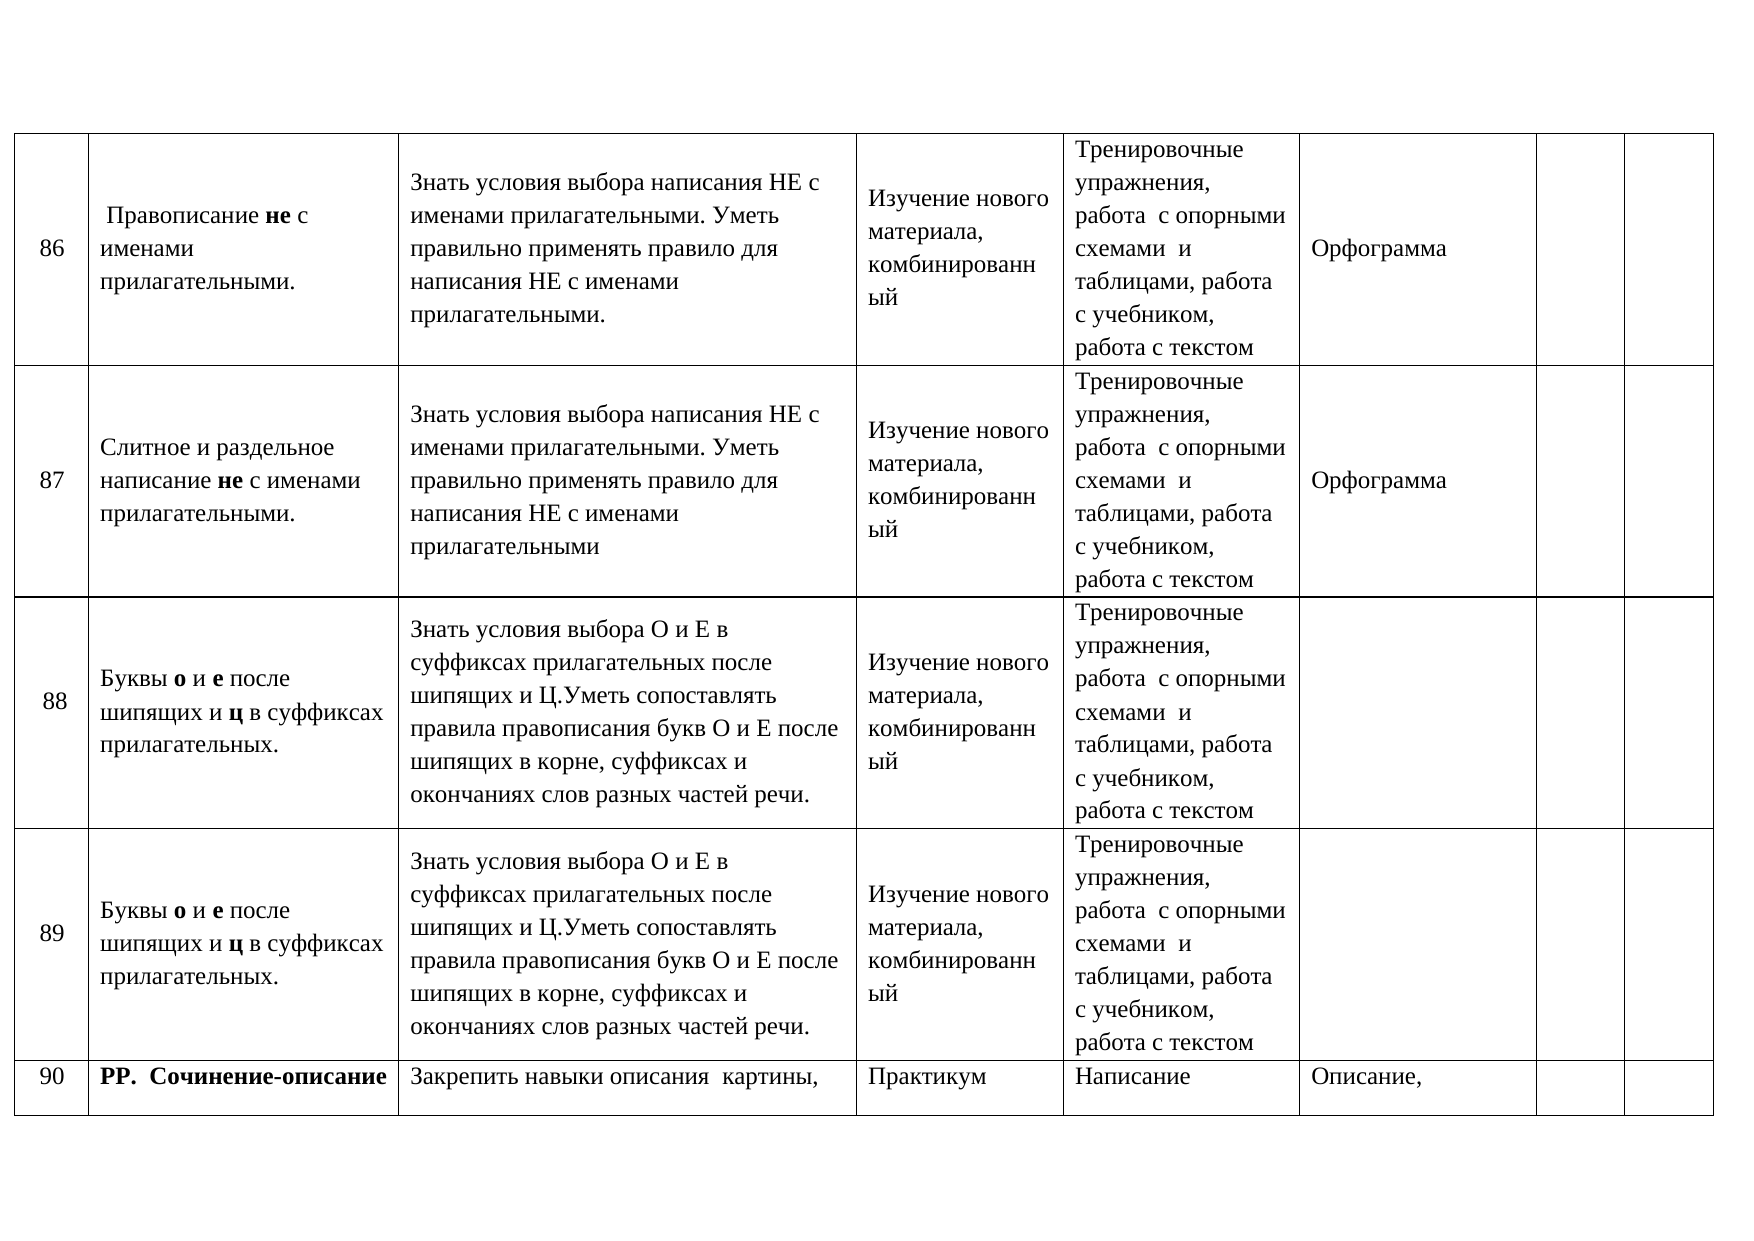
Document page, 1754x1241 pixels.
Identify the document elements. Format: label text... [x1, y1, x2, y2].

table_cell [1537, 1061, 1624, 1114]
table_cell [1625, 598, 1713, 828]
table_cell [1300, 1061, 1536, 1114]
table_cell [89, 1061, 398, 1114]
table_cell 86 [15, 134, 88, 365]
table_cell Практикум [857, 1061, 1063, 1114]
table_cell Буквы о и е после шипящих и ц в суффиксах прилагательных. [89, 829, 398, 1060]
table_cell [399, 1061, 856, 1114]
table_cell 87 [15, 366, 88, 596]
table_cell Знать условия выбора О и Е в суффиксах прилагательных после шипящих и Ц.Уметь сопоставлять правила правописания букв О и Е после шипящих в корне, суффиксах и окончаниях слов разных частей речи. [399, 829, 856, 1060]
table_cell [1064, 1061, 1299, 1114]
table_cell Тренировочные упражнения, работа с опорными схемами и таблицами, работа с учебником, работа с текстом [1064, 134, 1299, 365]
table_cell Знать условия выбора написания НЕ с именами прилагательными. Уметь правильно применять правило для написания НЕ с именами прилагательными [399, 366, 856, 596]
table_cell Изучение нового материала, комбинированный [857, 366, 1063, 596]
table_cell Изучение нового материала, комбинированный [857, 134, 1063, 365]
table_cell [1625, 829, 1713, 1060]
table_cell Изучение нового материала, комбинированный [857, 598, 1063, 828]
table_cell [1625, 1061, 1713, 1114]
table_cell Слитное и раздельное написание не с именами прилагательными. [89, 366, 398, 596]
table_cell Орфограмма [1300, 366, 1536, 596]
table_cell [1625, 366, 1713, 596]
table_cell Правописание не с именами прилагательными. [89, 134, 398, 365]
table_cell [1537, 366, 1624, 596]
table_cell [1625, 134, 1713, 365]
table_cell Буквы о и е после шипящих и ц в суффиксах прилагательных. [89, 598, 398, 828]
table_cell Тренировочные упражнения, работа с опорными схемами и таблицами, работа с учебником, работа с текстом [1064, 598, 1299, 828]
table_cell Тренировочные упражнения, работа с опорными схемами и таблицами, работа с учебником, работа с текстом [1064, 829, 1299, 1060]
table_cell [1537, 598, 1624, 828]
table_cell Орфограмма [1300, 134, 1536, 365]
table_cell 88 [15, 598, 88, 828]
table_cell Изучение нового материала, комбинированный [857, 829, 1063, 1060]
table_cell 90 [15, 1061, 88, 1114]
table_cell 89 [15, 829, 88, 1060]
table_cell Знать условия выбора О и Е в суффиксах прилагательных после шипящих и Ц.Уметь сопоставлять правила правописания букв О и Е после шипящих в корне, суффиксах и окончаниях слов разных частей речи. [399, 598, 856, 828]
table_cell Тренировочные упражнения, работа с опорными схемами и таблицами, работа с учебником, работа с текстом [1064, 366, 1299, 596]
table_cell [1300, 829, 1536, 1060]
table_cell [1537, 829, 1624, 1060]
table_cell [1537, 134, 1624, 365]
table_cell [1300, 598, 1536, 828]
table_cell Знать условия выбора написания НЕ с именами прилагательными. Уметь правильно применять правило для написания НЕ с именами прилагательными. [399, 134, 856, 365]
